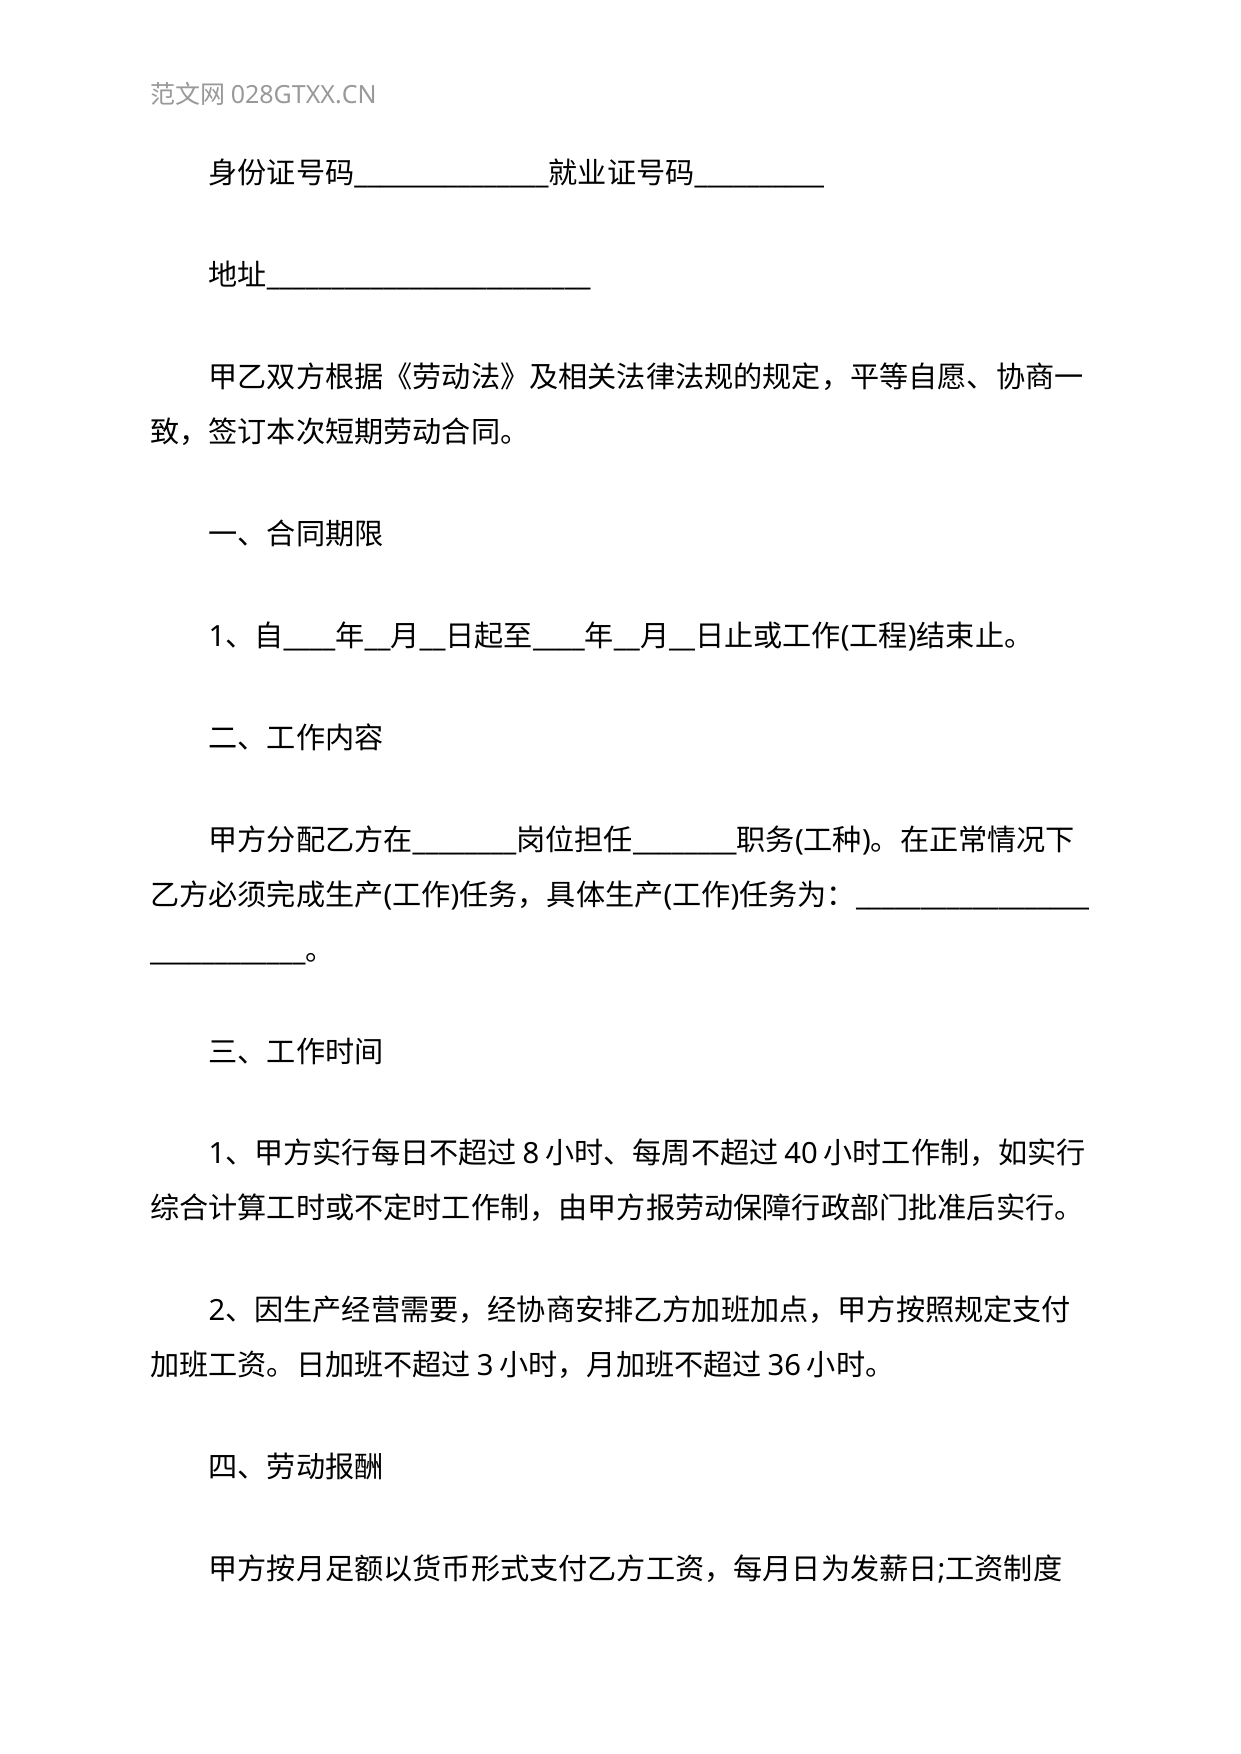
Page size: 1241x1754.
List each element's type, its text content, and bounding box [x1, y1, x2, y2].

text 2、因生产经营需要，经协商安排乙方加班加点，甲方按照规定支付加班工资。日加班不超过3小时，月加班不超过36小时。 [150, 1287, 1090, 1384]
text 四、劳动报酬 [150, 1444, 1090, 1486]
text 地址_________________________ [150, 252, 1090, 294]
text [150, 1545, 1090, 1588]
text 二、工作内容 [150, 714, 1090, 757]
text 甲乙双方根据《劳动法》及相关法律法规的规定，平等自愿、协商一致，签订本次短期劳动合同。 [150, 354, 1090, 451]
text 一、合同期限 [150, 511, 1090, 553]
text 1、甲方实行每日不超过8小时、每周不超过40小时工作制，如实行综合计算工时或不定时工作制，由甲方报劳动保障行政部门批准后实行。 [150, 1130, 1090, 1227]
text 1、自____年__月__日起至____年__月__日止或工作(工程)结束止。 [150, 612, 1090, 655]
text 身份证号码_______________就业证号码__________ [150, 150, 1090, 192]
text 三、工作时间 [150, 1028, 1090, 1070]
text 甲方分配乙方在________岗位担任________职务(工种)。在正常情况下乙方必须完成生产(工作)任务，具体生产(工作)任务为：______________________________。 [150, 816, 1090, 968]
